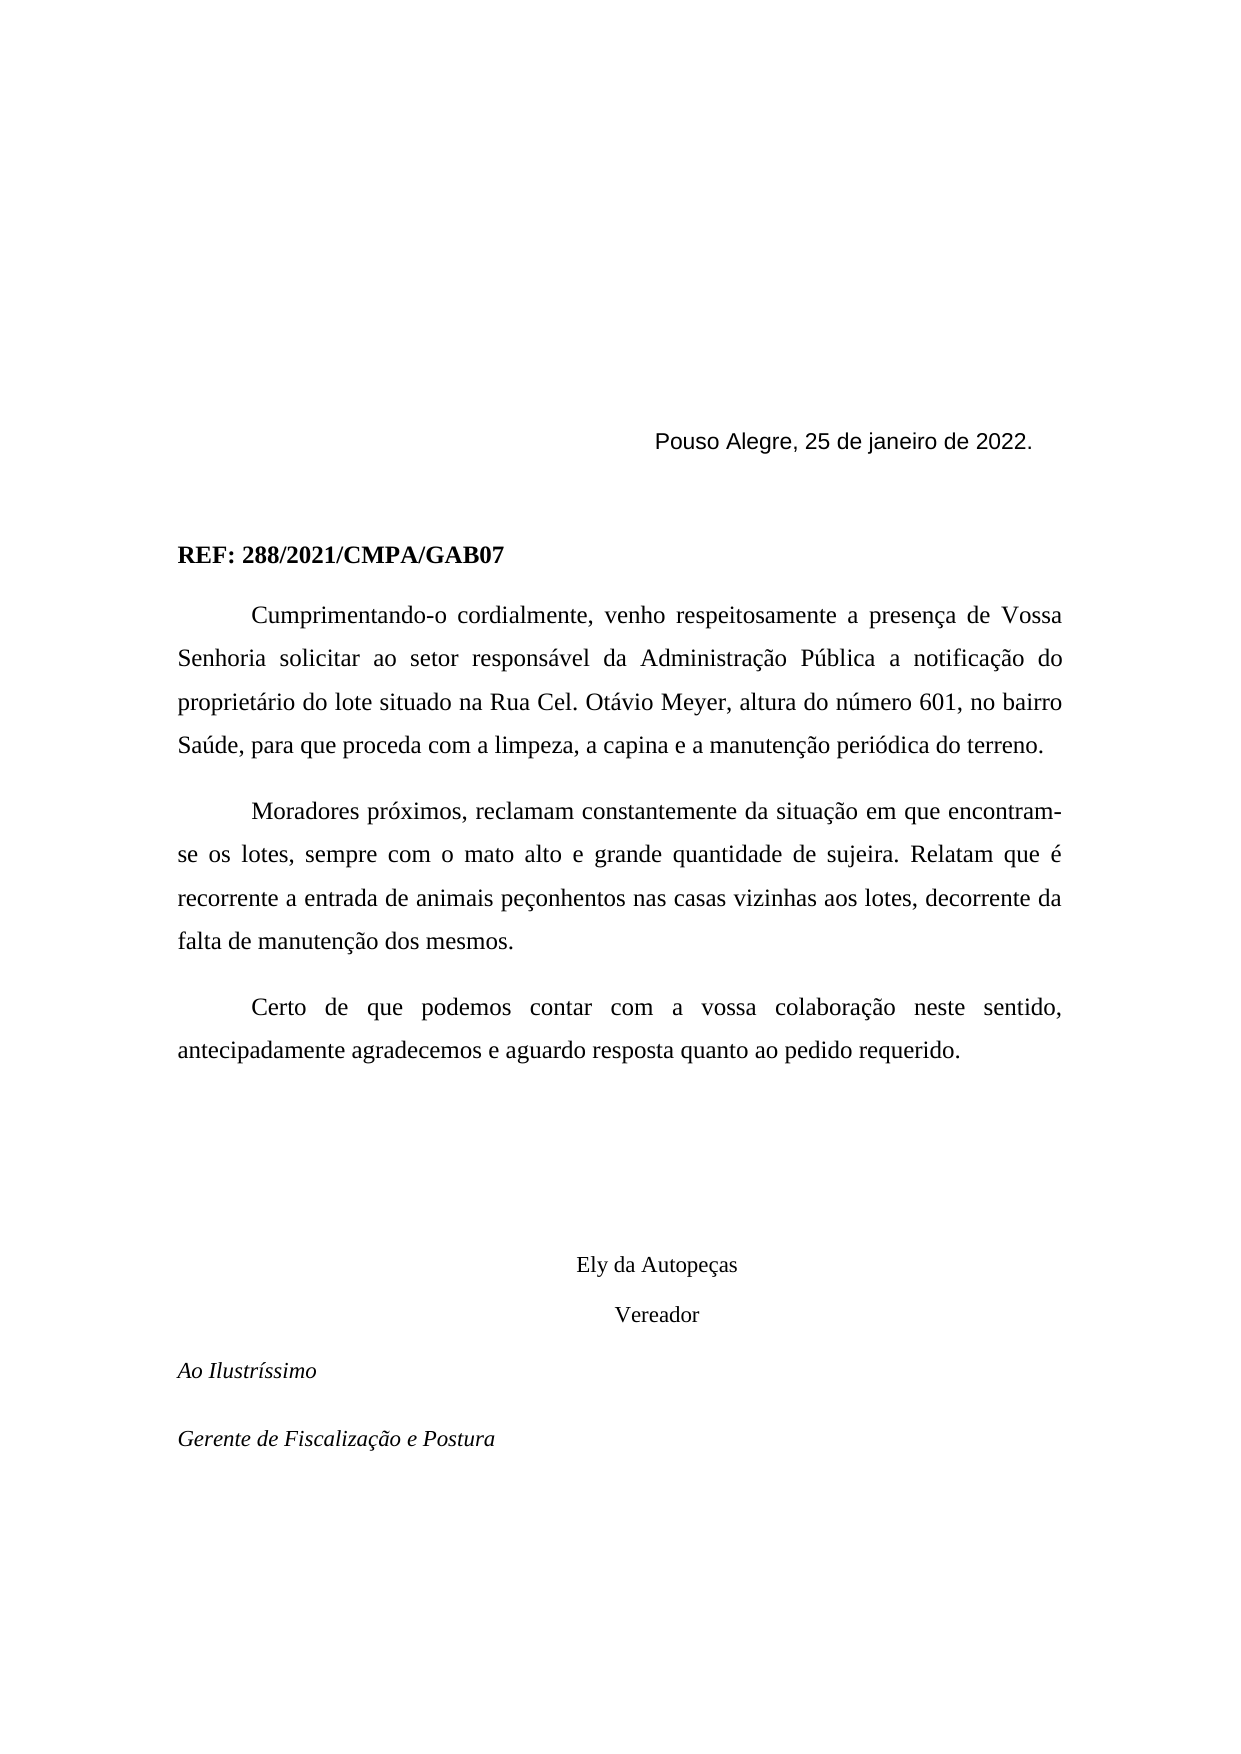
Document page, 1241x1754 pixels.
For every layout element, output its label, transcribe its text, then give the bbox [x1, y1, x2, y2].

text Gerente de Fiscalização e Postura [177, 1425, 1063, 1452]
text REF: 288/2021/CMPA/GAB07 [177, 541, 1063, 569]
text Cumprimentando-o cordialmente, venho respeitosamente a presença de Vossa Senhoria solicitar ao setor responsável da Administração Pública a notificação do proprietário do lote situado na Rua Cel. Otávio Meyer, altura do número 601, no bairro Saúde, para que proceda com a limpeza, a capina e a manutenção periódica do terreno. [177, 600, 1063, 758]
text Ao Ilustríssimo [177, 1357, 1063, 1383]
text Pouso Alegre, 25 de janeiro de 2022. [177, 428, 1063, 455]
text Certo de que podemos contar com a vossa colaboração neste sentido, antecipadamente agradecemos e aguardo resposta quanto ao pedido requerido. [177, 992, 1063, 1064]
text Moradores próximos, reclamam constantemente da situação em que encontram-se os lotes, sempre com o mato alto e grande quantidade de sujeira. Relatam que é recorrente a entrada de animais peçonhentos nas casas vizinhas aos lotes, decorrente da falta de manutenção dos mesmos. [177, 796, 1063, 954]
text Vereador [177, 1301, 1063, 1327]
text Ely da Autopeças [177, 1251, 1063, 1278]
